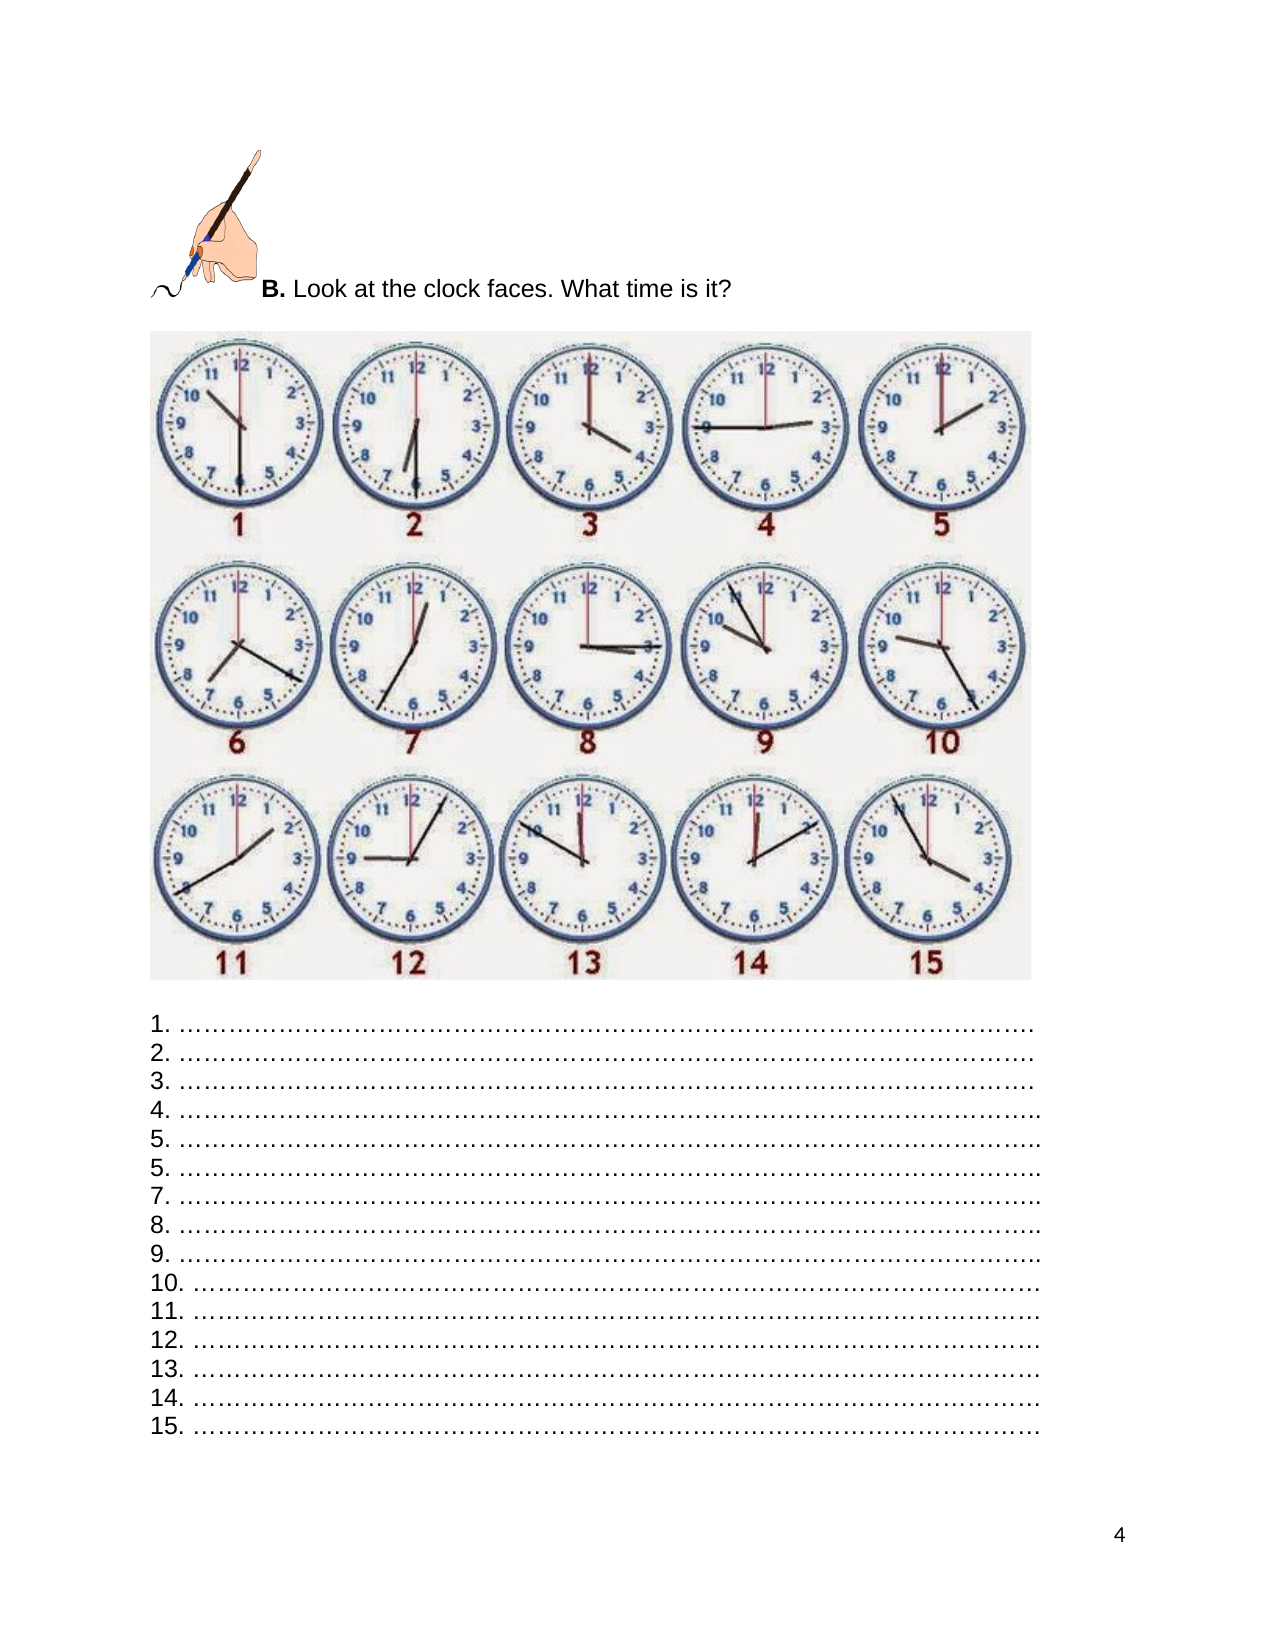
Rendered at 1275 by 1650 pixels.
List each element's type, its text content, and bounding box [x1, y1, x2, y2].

picture [150, 331, 1032, 980]
text 7. ………………………………………………………………………………………….. [150, 1181, 1125, 1210]
picture [150, 150, 261, 298]
text 5. ………………………………………………………………………………………….. [150, 1152, 1125, 1181]
text 5. ………………………………………………………………………………………….. [150, 1124, 1125, 1152]
text 13. ………………………………………………………………………………………… [150, 1354, 1125, 1382]
text 4. ………………………………………………………………………………………….. [150, 1095, 1125, 1124]
text 2. …………………………………………………………………………………………. [150, 1037, 1125, 1066]
text 8. ………………………………………………………………………………………….. [150, 1210, 1125, 1239]
text 14. ………………………………………………………………………………………… [150, 1382, 1125, 1411]
text 15. ………………………………………………………………………………………… [150, 1411, 1125, 1440]
text 3. …………………………………………………………………………………………. [150, 1066, 1125, 1095]
text 1. …………………………………………………………………………………………. [150, 1009, 1125, 1037]
text 10. ………………………………………………………………………………………… [150, 1267, 1125, 1296]
text B. Look at the clock faces. What time is it? [150, 150, 1125, 303]
text 12. ………………………………………………………………………………………… [150, 1325, 1125, 1354]
text 9. ………………………………………………………………………………………….. [150, 1239, 1125, 1267]
text 11. ………………………………………………………………………………………… [150, 1296, 1125, 1325]
